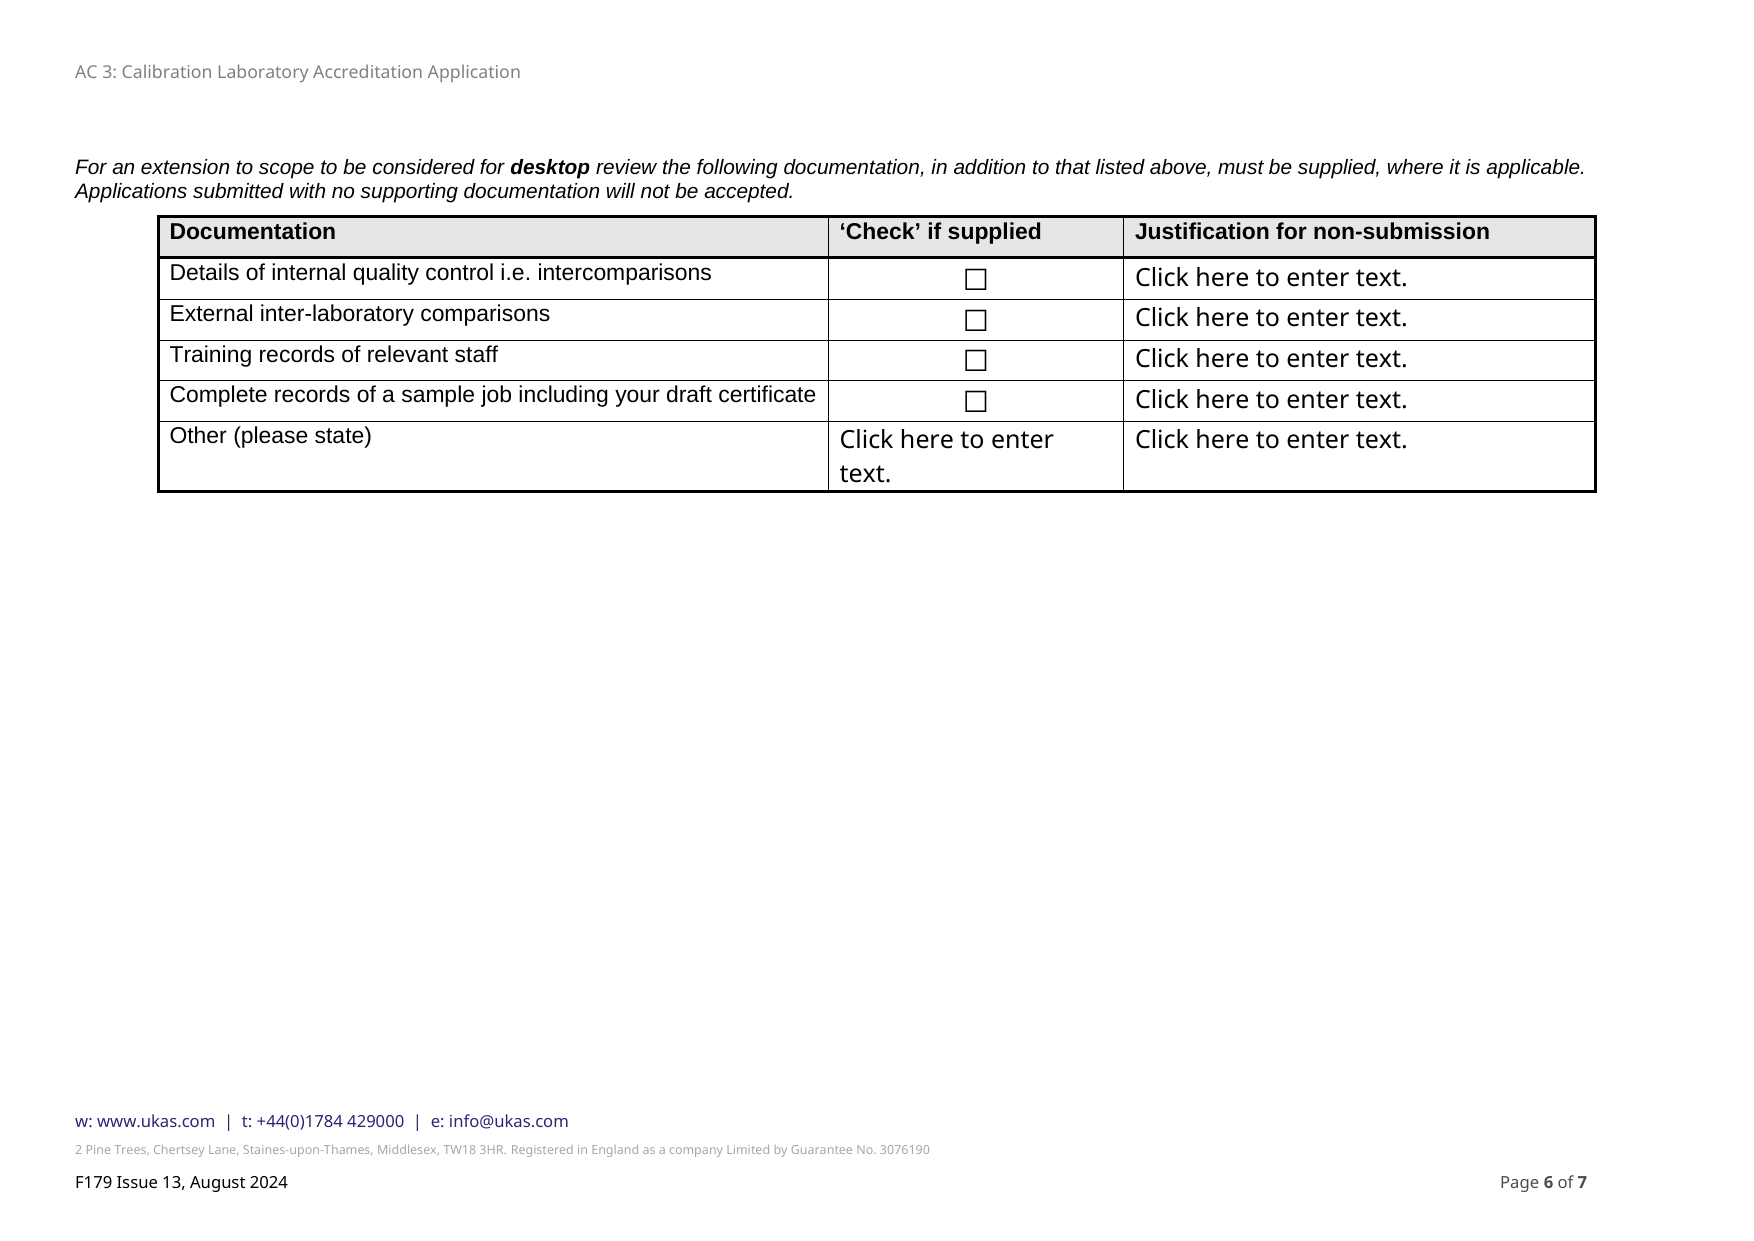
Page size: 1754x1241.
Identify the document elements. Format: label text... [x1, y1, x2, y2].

table_cell [829, 381, 1123, 421]
table_header Justification for non-submission [1124, 218, 1594, 256]
table_header ‘Check’ if supplied [829, 218, 1123, 256]
table_cell Details of internal quality control i.e. intercomparisons [160, 259, 828, 299]
table_cell Complete records of a sample job including your draft certificate [160, 381, 828, 421]
text For an extension to scope to be considered for desktop review the following documentation, in addition to that listed above, must be supplied, where it is applicable. Applications submitted with no supporting documentation will not be accepted. [75, 155, 1679, 203]
table_cell Training records of relevant staff [160, 341, 828, 380]
table_cell [829, 300, 1123, 339]
table_cell [829, 341, 1123, 380]
table_cell [829, 259, 1123, 299]
table_cell External inter-laboratory comparisons [160, 300, 828, 339]
table_header Documentation [160, 218, 828, 256]
table_cell Other (please state) [160, 422, 828, 490]
